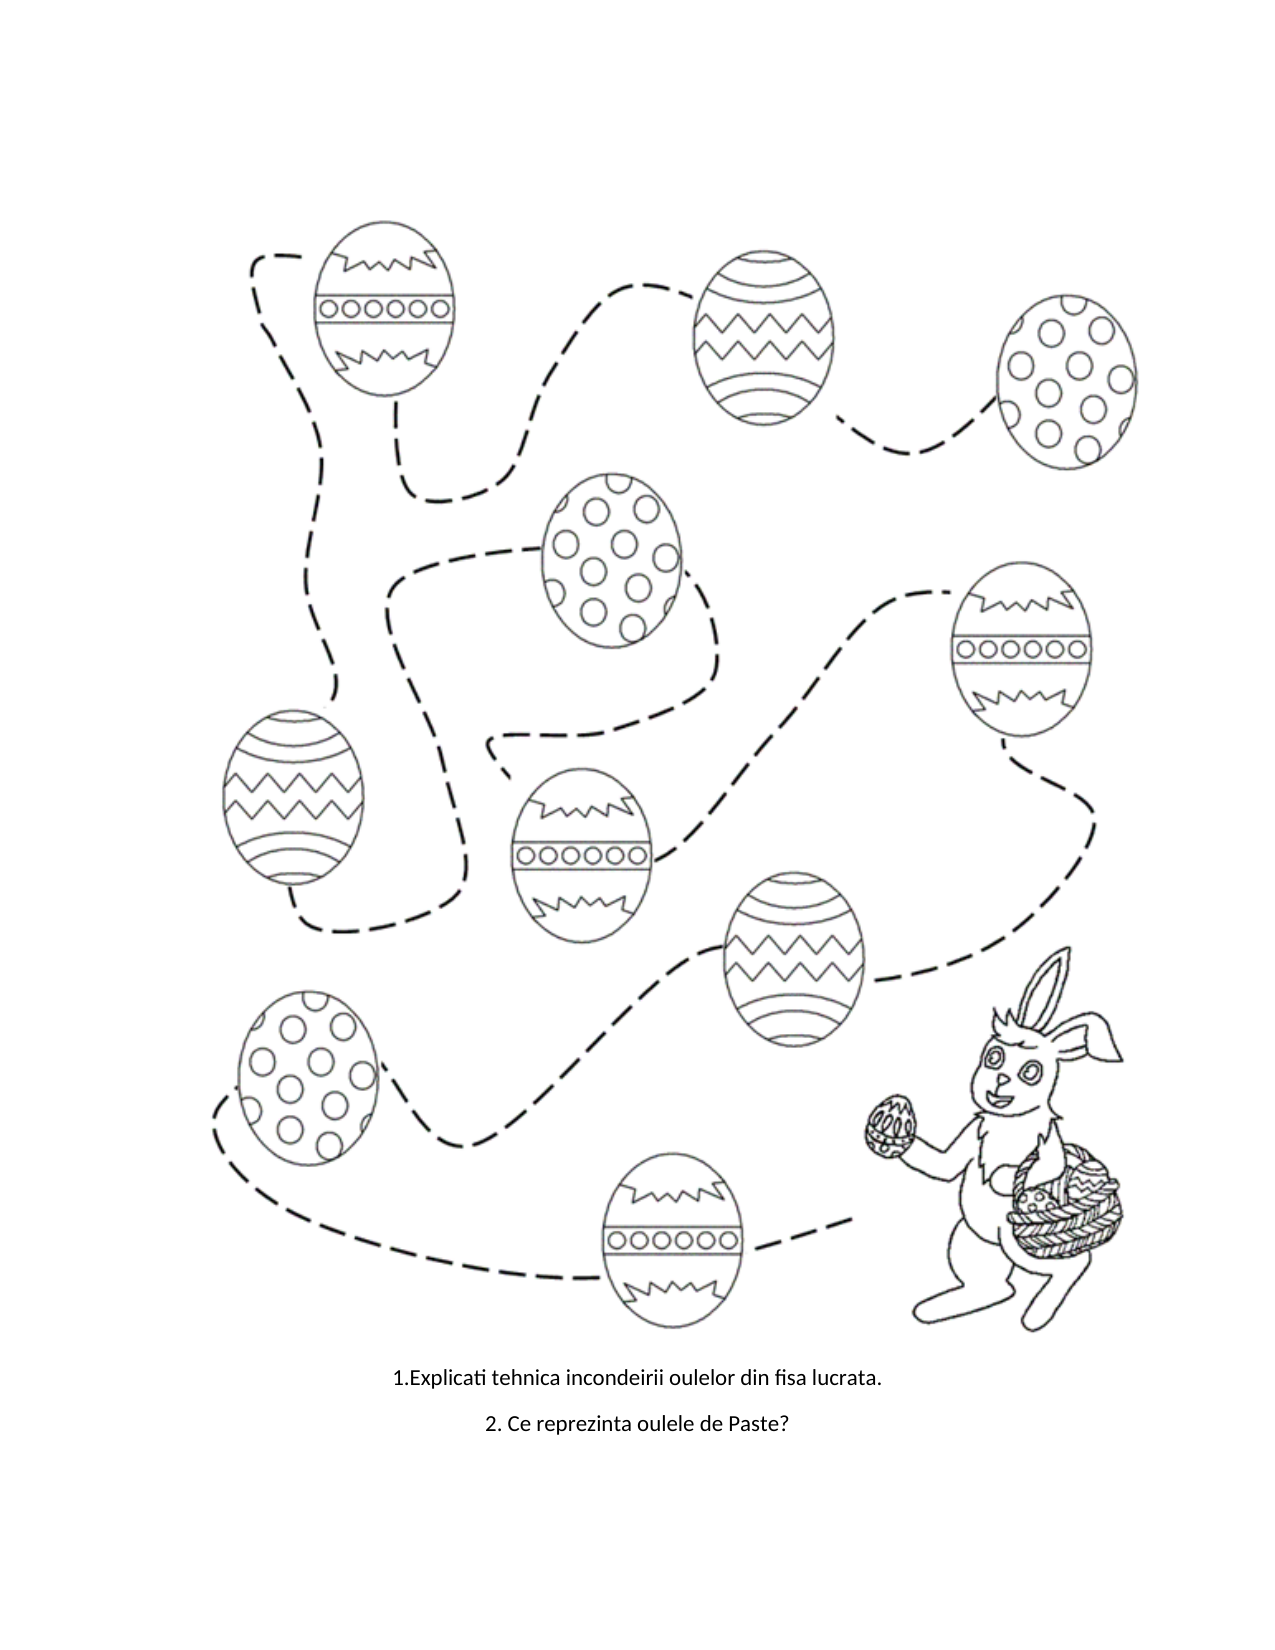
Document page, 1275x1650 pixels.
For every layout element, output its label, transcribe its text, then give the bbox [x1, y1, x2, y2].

picture [150, 196, 1208, 1344]
text 2. Ce reprezinta oulele de Paste? [150, 1409, 1125, 1437]
text 1.Explicati tehnica incondeirii oulelor din fisa lucrata. [150, 1363, 1125, 1391]
